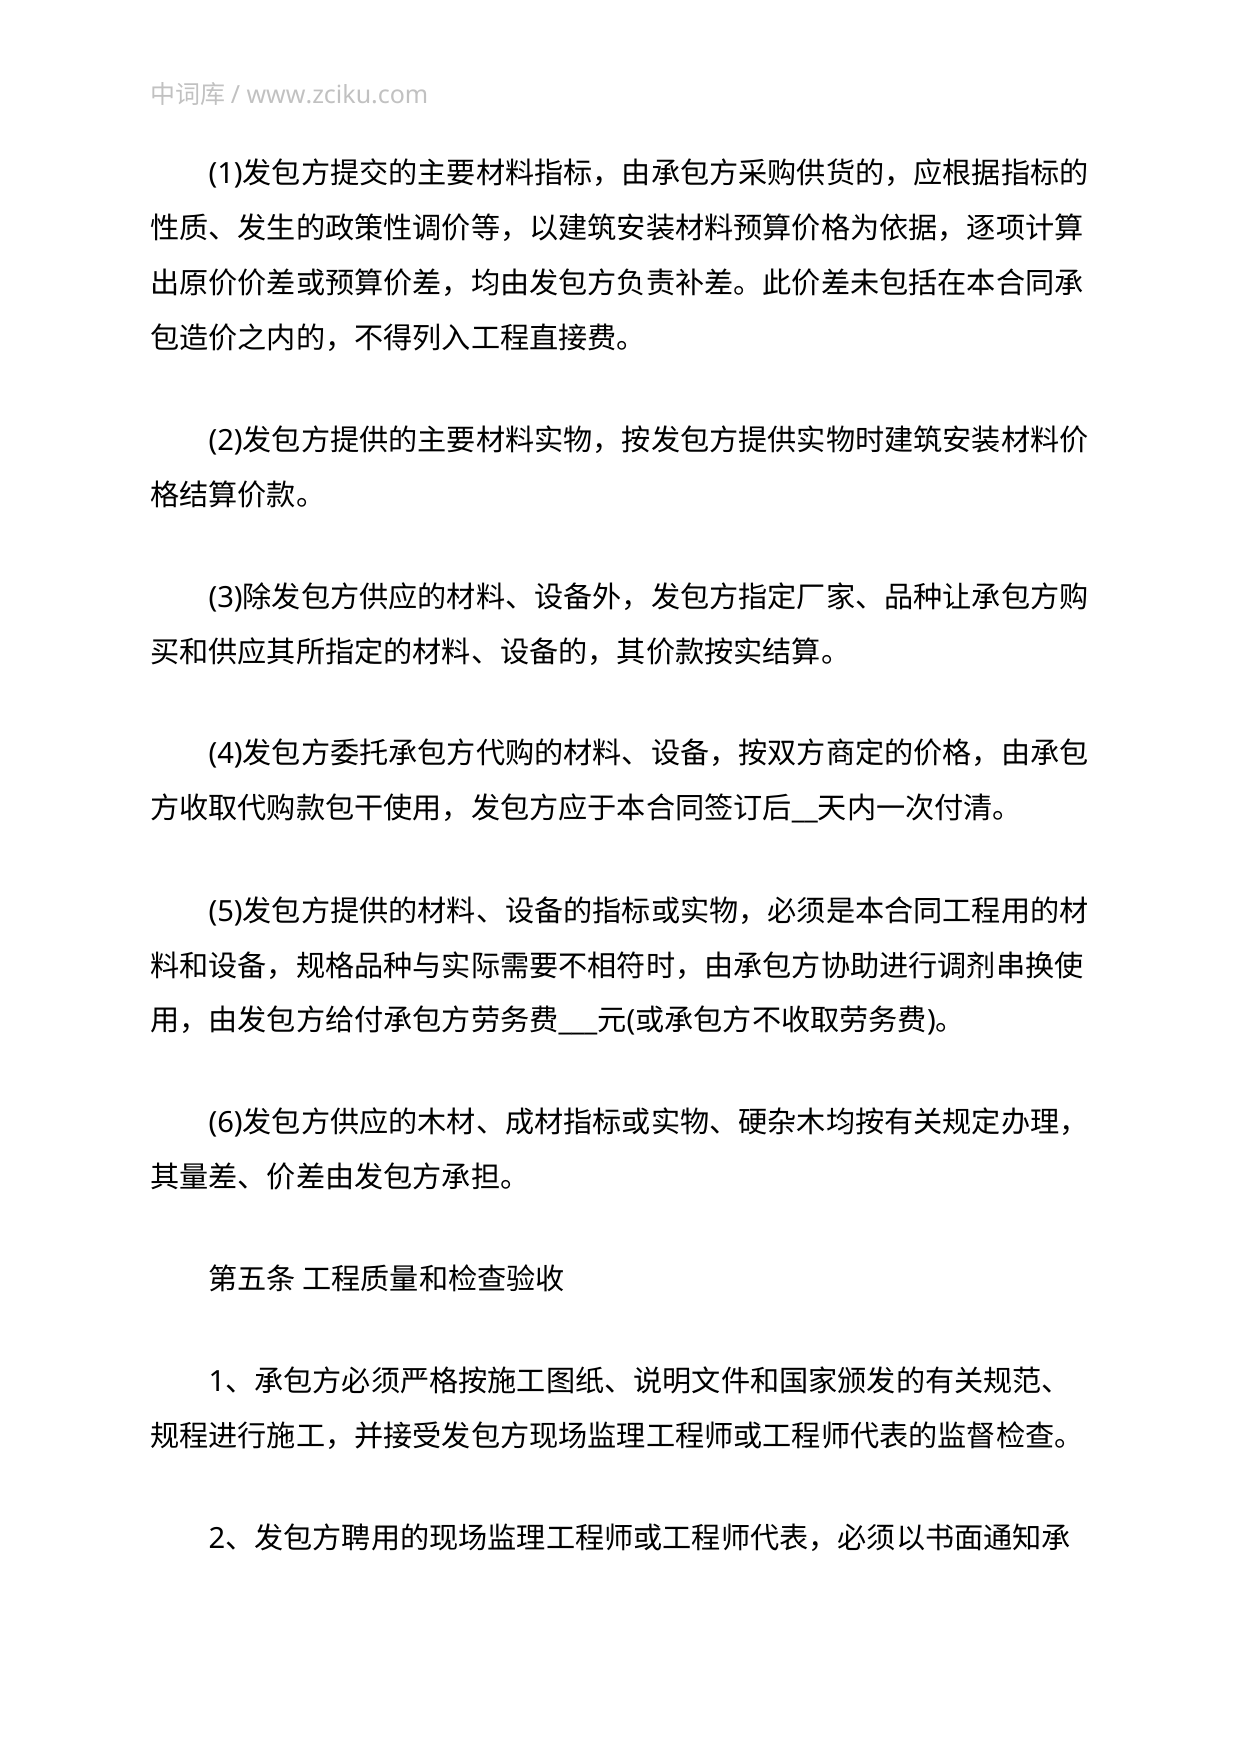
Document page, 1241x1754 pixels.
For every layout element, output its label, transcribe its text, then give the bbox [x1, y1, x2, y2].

text 1、承包方必须严格按施工图纸、说明文件和国家颁发的有关规范、规程进行施工，并接受发包方现场监理工程师或工程师代表的监督检查。 [150, 1357, 1090, 1455]
text (3)除发包方供应的材料、设备外，发包方指定厂家、品种让承包方购买和供应其所指定的材料、设备的，其价款按实结算。 [150, 573, 1090, 671]
text (1)发包方提交的主要材料指标，由承包方采购供货的，应根据指标的性质、发生的政策性调价等，以建筑安装材料预算价格为依据，逐项计算出原价价差或预算价差，均由发包方负责补差。此价差未包括在本合同承包造价之内的，不得列入工程直接费。 [150, 150, 1090, 357]
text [150, 1514, 1090, 1557]
text (5)发包方提供的材料、设备的指标或实物，必须是本合同工程用的材料和设备，规格品种与实际需要不相符时，由承包方协助进行调剂串换使用，由发包方给付承包方劳务费___元(或承包方不收取劳务费)。 [150, 887, 1090, 1039]
text (6)发包方供应的木材、成材指标或实物、硬杂木均按有关规定办理，其量差、价差由发包方承担。 [150, 1099, 1090, 1196]
text (4)发包方委托承包方代购的材料、设备，按双方商定的价格，由承包方收取代购款包干使用，发包方应于本合同签订后__天内一次付清。 [150, 730, 1090, 827]
text (2)发包方提供的主要材料实物，按发包方提供实物时建筑安装材料价格结算价款。 [150, 417, 1090, 514]
text 第五条 工程质量和检查验收 [150, 1256, 1090, 1298]
